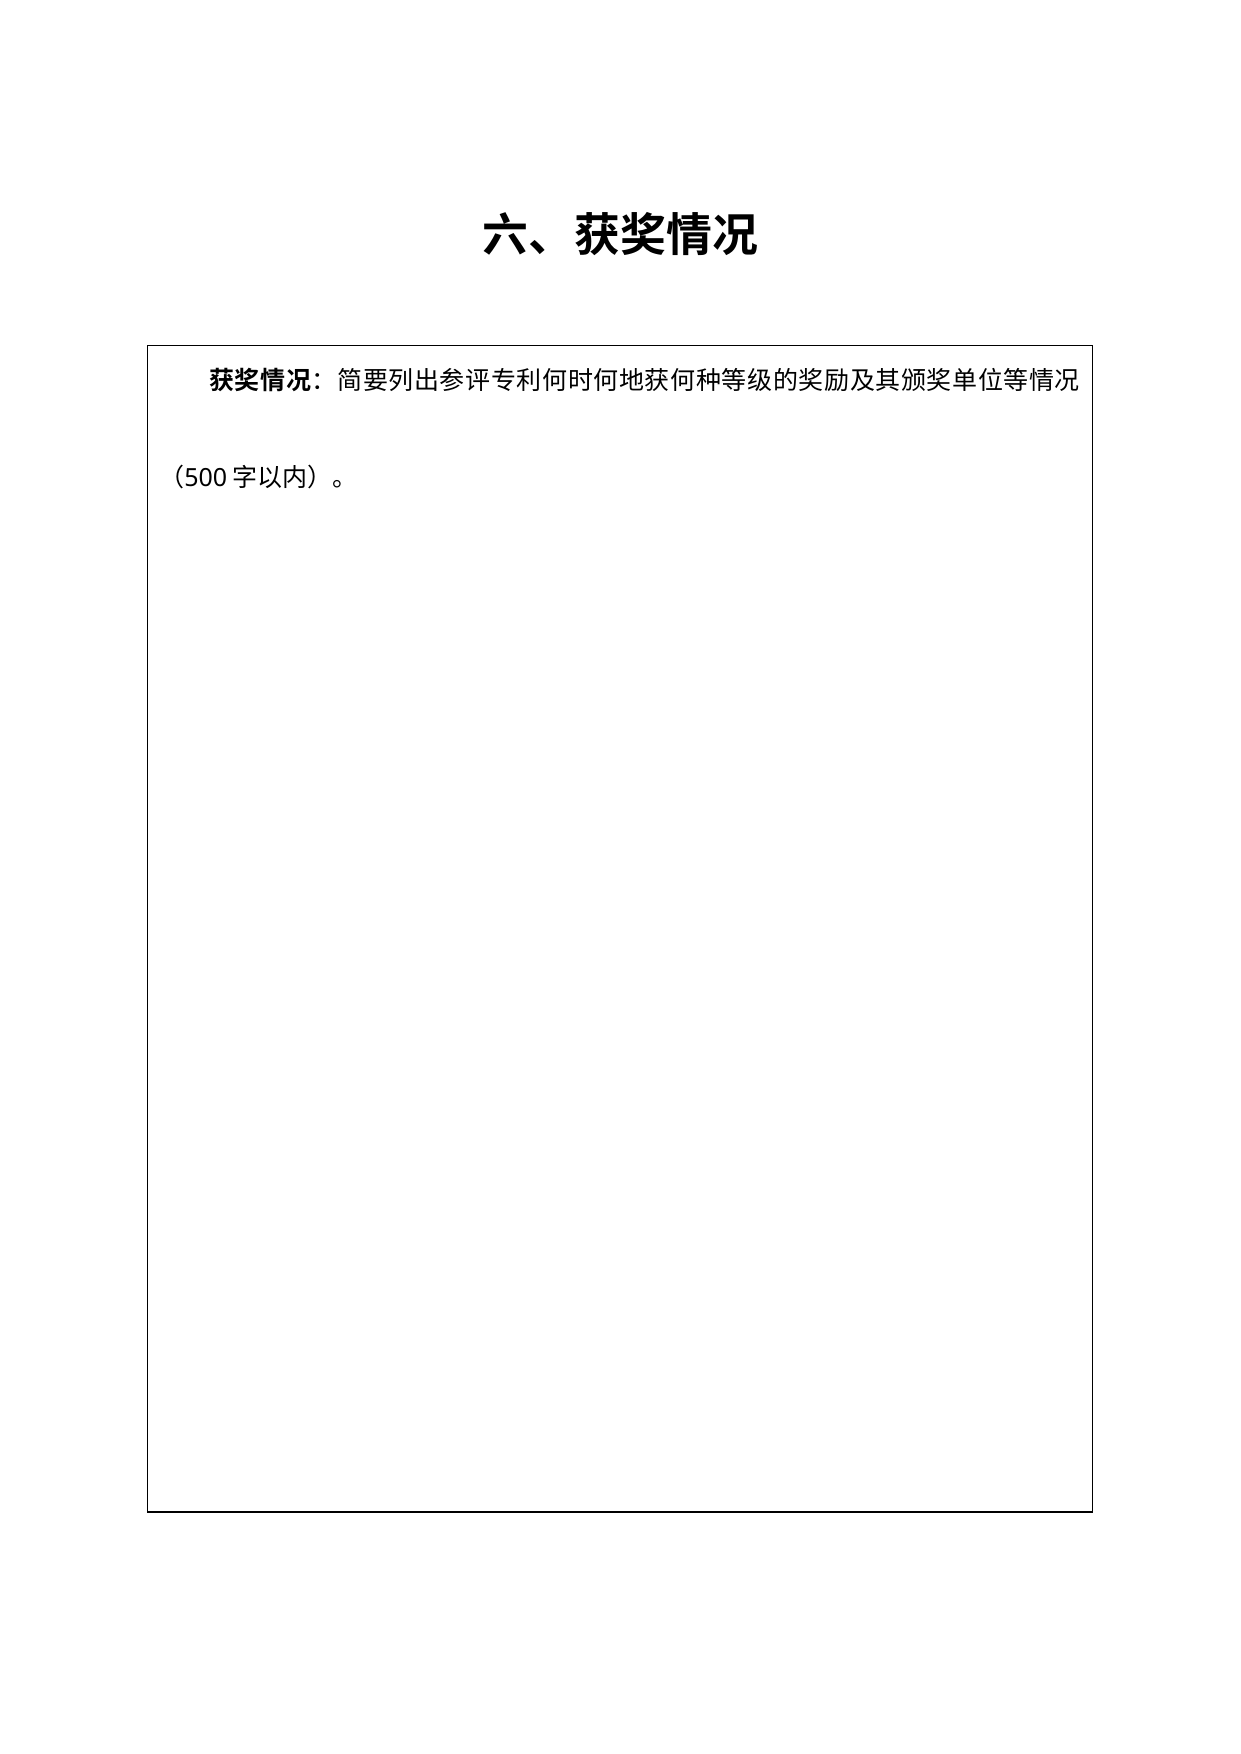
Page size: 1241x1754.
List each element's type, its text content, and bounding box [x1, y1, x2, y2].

text 六、获奖情况 [187, 182, 1053, 280]
table_header 获奖情况：简要列出参评专利何时何地获何种等级的奖励及其颁奖单位等情况（500字以内）。 [148, 346, 1092, 1511]
